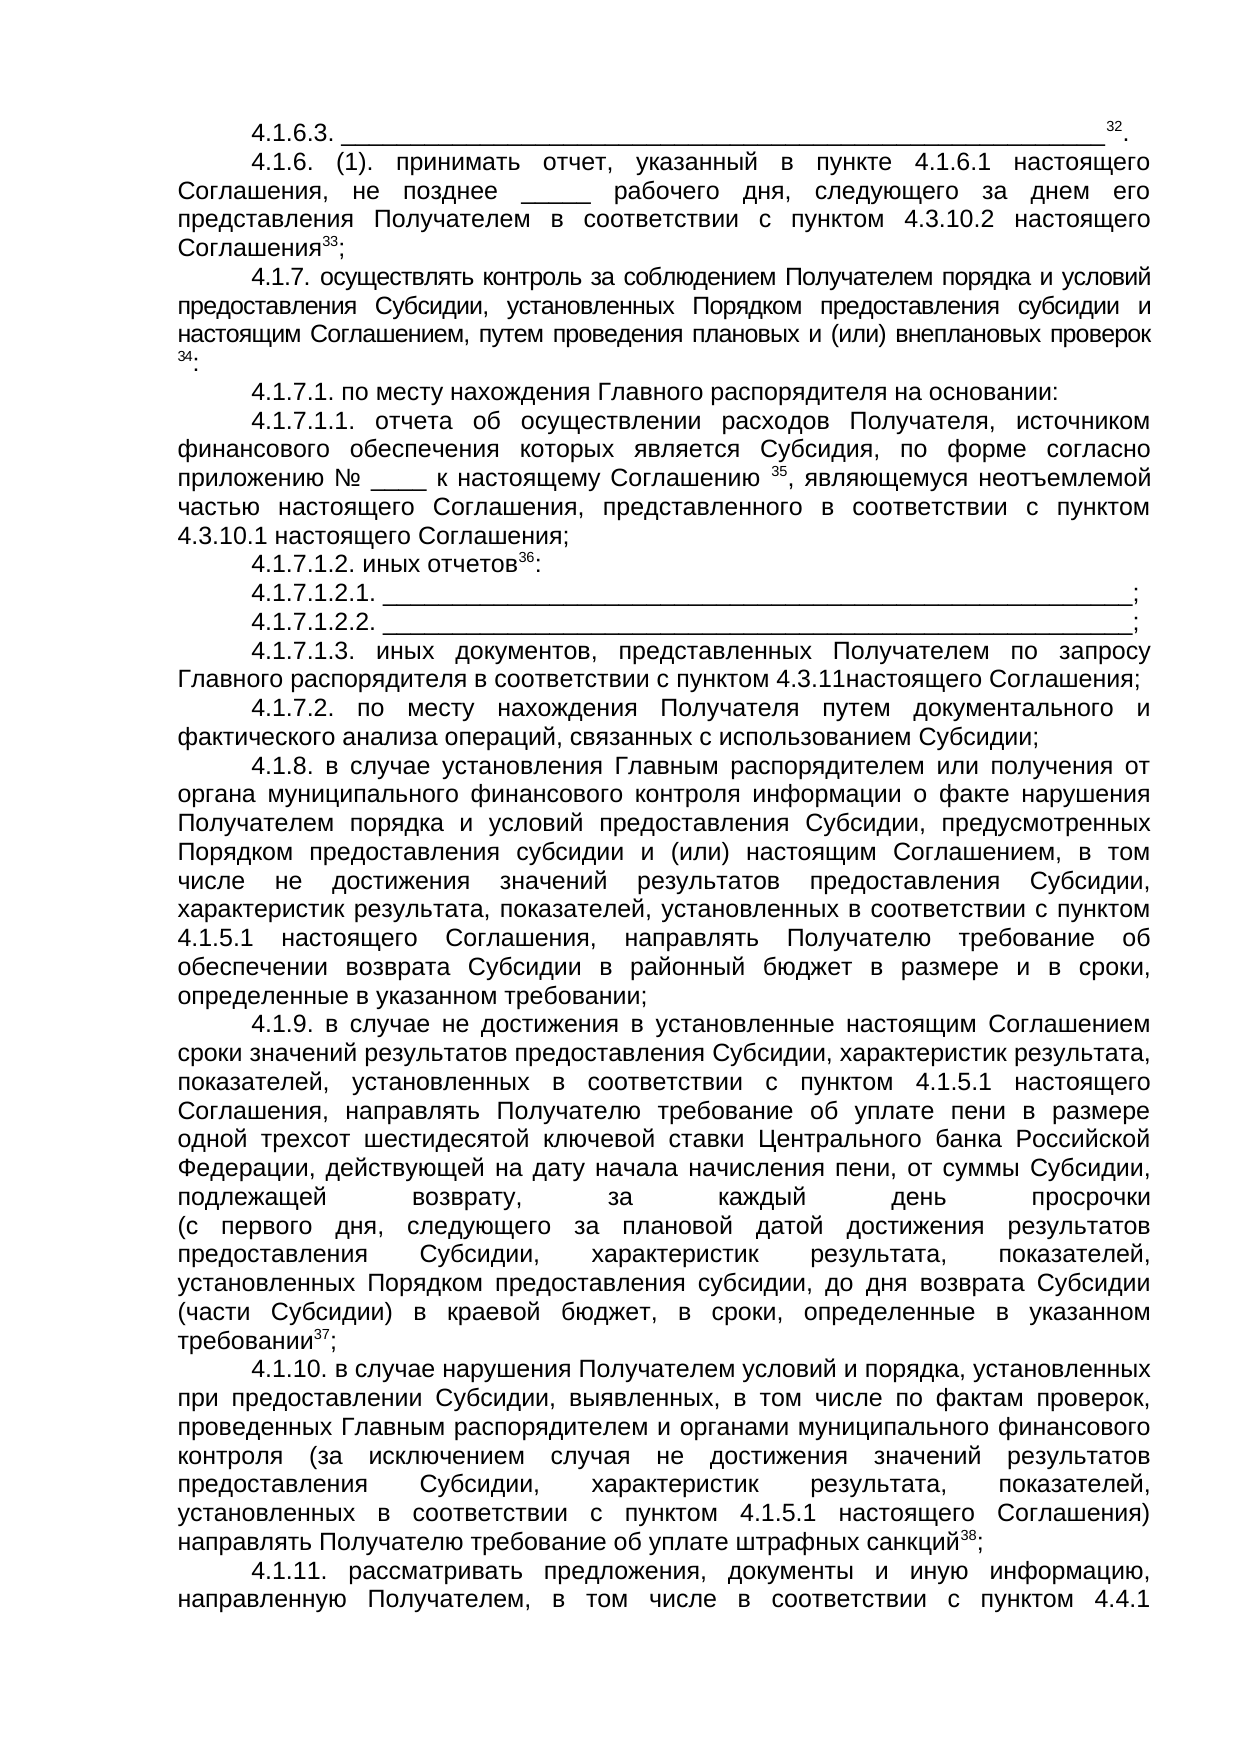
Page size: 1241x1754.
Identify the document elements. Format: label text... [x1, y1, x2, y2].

text 4.1.7.1. по месту нахождения Главного распорядителя на основании: [177, 377, 1152, 406]
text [177, 1556, 1152, 1613]
text 4.1.6.3. _______________________________________________________32. [177, 118, 1152, 147]
text 4.1.7.1.2. иных отчетов36: [177, 549, 1152, 578]
text 4.1.7.1.1. отчета об осуществлении расходов Получателя, источником финансового обеспечения которых является Субсидия, по форме согласно приложению № ____ к настоящему Соглашению 35, являющемуся неотъемлемой частью настоящего Соглашения, представленного в соответствии с пунктом 4.3.10.1 настоящего Соглашения; [177, 406, 1152, 549]
text 4.1.7. осуществлять контроль за соблюдением Получателем порядка и условий предоставления Субсидии, установленных Порядком предоставления субсидии и настоящим Соглашением, путем проведения плановых и (или) внеплановых проверок 34: [177, 262, 1152, 377]
text 4.1.9. в случае не достижения в установленные настоящим Соглашением сроки значений результатов предоставления Субсидии, характеристик результата, показателей, установленных в соответствии с пунктом 4.1.5.1 настоящего Соглашения, направлять Получателю требование об уплате пени в размере одной трехсот шестидесятой ключевой ставки Центрального банка Российской Федерации, действующей на дату начала начисления пени, от суммы Субсидии, подлежащей возврату, за каждый день просрочки (с первого дня, следующего за плановой датой достижения результатов предоставления Субсидии, характеристик результата, показателей, установленных Порядком предоставления субсидии, до дня возврата Субсидии (части Субсидии) в краевой бюджет, в сроки, определенные в указанном требовании37; [177, 1009, 1152, 1354]
text 4.1.7.1.2.1. ______________________________________________________; [177, 578, 1152, 607]
text 4.1.7.1.3. иных документов, представленных Получателем по запросу Главного распорядителя в соответствии с пунктом 4.3.11настоящего Соглашения; [177, 636, 1152, 693]
text 4.1.6. (1). принимать отчет, указанный в пункте 4.1.6.1 настоящего Соглашения, не позднее _____ рабочего дня, следующего за днем его представления Получателем в соответствии с пунктом 4.3.10.2 настоящего Соглашения33; [177, 147, 1152, 262]
text 4.1.10. в случае нарушения Получателем условий и порядка, установленных при предоставлении Субсидии, выявленных, в том числе по фактам проверок, проведенных Главным распорядителем и органами муниципального финансового контроля (за исключением случая не достижения значений результатов предоставления Субсидии, характеристик результата, показателей, установленных в соответствии с пунктом 4.1.5.1 настоящего Соглашения) направлять Получателю требование об уплате штрафных санкций38; [177, 1354, 1152, 1556]
text 4.1.8. в случае установления Главным распорядителем или получения от органа муниципального финансового контроля информации о факте нарушения Получателем порядка и условий предоставления Субсидии, предусмотренных Порядком предоставления субсидии и (или) настоящим Соглашением, в том числе не достижения значений результатов предоставления Субсидии, характеристик результата, показателей, установленных в соответствии с пунктом 4.1.5.1 настоящего Соглашения, направлять Получателю требование об обеспечении возврата Субсидии в районный бюджет в размере и в сроки, определенные в указанном требовании; [177, 751, 1152, 1009]
text 4.1.7.1.2.2. ______________________________________________________; [177, 607, 1152, 636]
text 4.1.7.2. по месту нахождения Получателя путем документального и фактического анализа операций, связанных с использованием Субсидии; [177, 693, 1152, 751]
